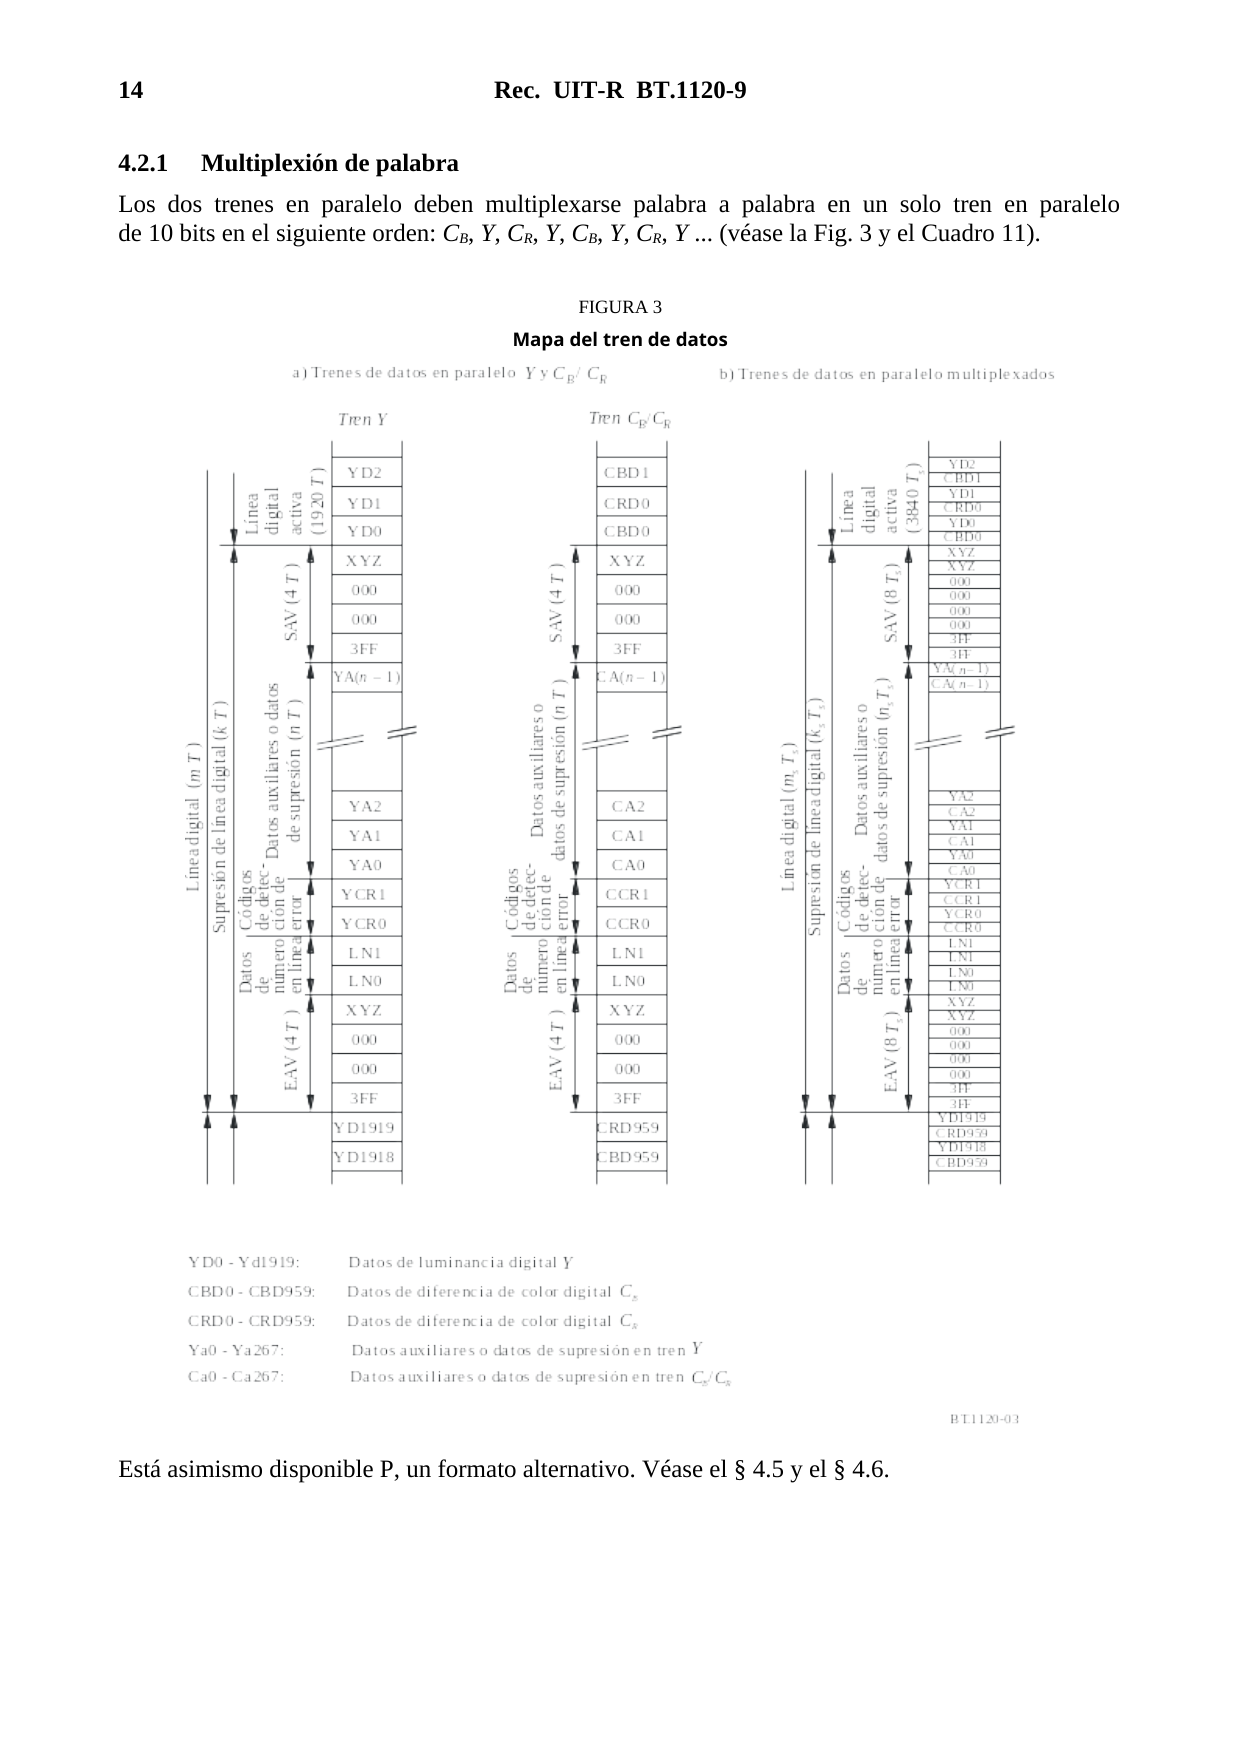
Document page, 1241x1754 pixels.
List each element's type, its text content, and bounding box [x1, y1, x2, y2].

text Los dos trenes en paralelo deben multiplexarse palabra a palabra en un solo tren en paralelo de 10 bits en el siguiente orden: CB, Y, CR, Y, CB, Y, CR, Y ... (véase la Fig. 3 y el Cuadro 11). [118, 189, 1122, 246]
text Está asimismo disponible P, un formato alternativo. Véase el § 4.5 y el § 4.6. [118, 1454, 1122, 1483]
title Mapa del tren de datos [118, 326, 1122, 352]
subtitle 4.2.1 Multiplexión de palabra [118, 148, 1122, 176]
text FIGURA 3 [118, 296, 1122, 318]
